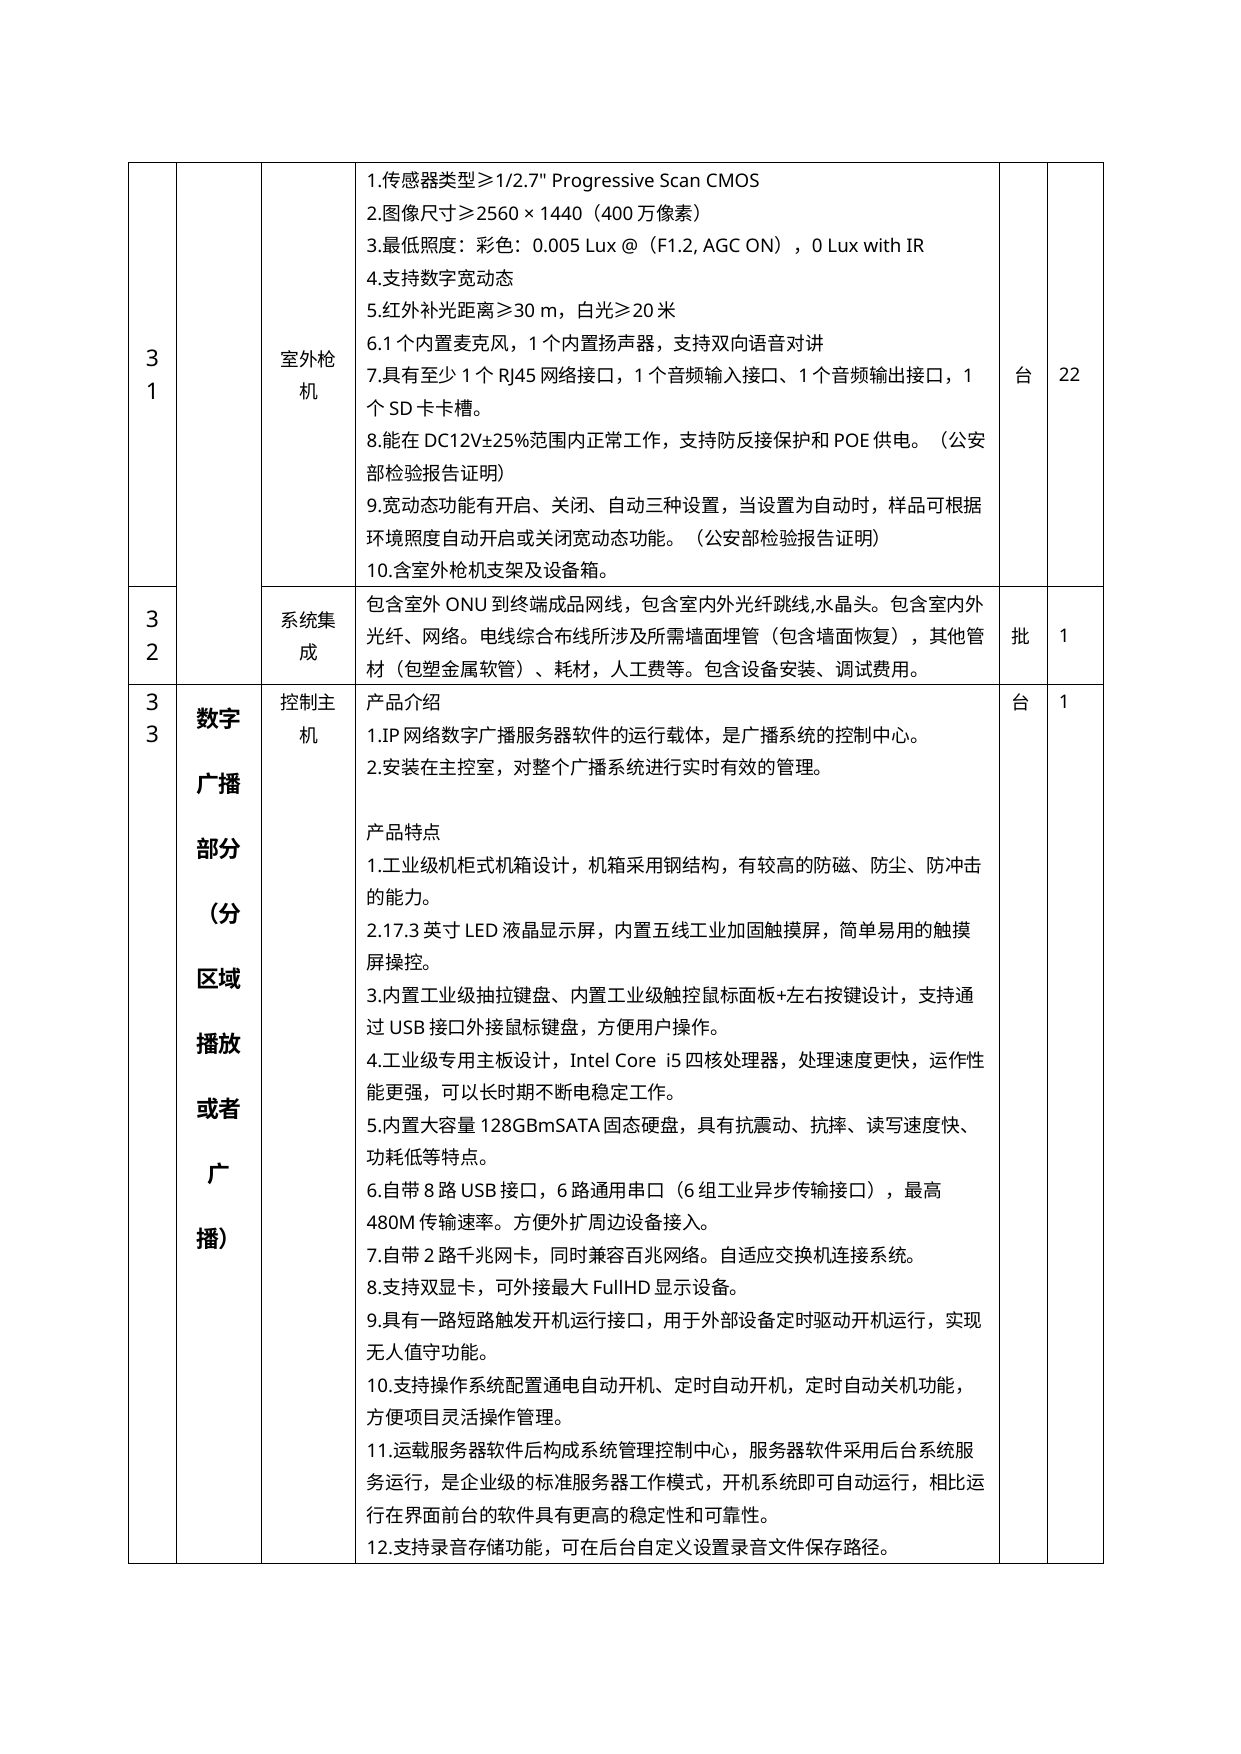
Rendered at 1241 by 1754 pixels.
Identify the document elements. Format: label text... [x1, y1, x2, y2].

table_cell 32 [129, 587, 176, 684]
table_cell 31 [129, 163, 176, 586]
table_cell 台 [1000, 685, 1047, 1563]
table_cell 数字广播部分（分区域播放或者广播） [177, 685, 261, 1563]
table_cell 1 [1048, 685, 1103, 1563]
table_cell 1 [1048, 587, 1103, 684]
table_cell 系统集成 [262, 587, 355, 684]
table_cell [356, 685, 999, 1563]
table_cell 1.传感器类型≥1/2.7" Progressive Scan CMOS 2.图像尺寸≥2560 × 1440（400万像素） 3.最低照度：彩色：0.005 Lux @（F1.2, AGC ON），0 Lux with IR 4.支持数字宽动态 5.红外补光距离≥30 m，白光≥20米 6.1个内置麦克风，1个内置扬声器，支持双向语音对讲 7.具有至少1个RJ45网络接口，1个音频输入接口、1个音频输出接口，1个SD卡卡槽。 8.能在DC12V±25%范围内正常工作，支持防反接保护和POE供电。（公安部检验报告证明） 9.宽动态功能有开启、关闭、自动三种设置，当设置为自动时，样品可根据环境照度自动开启或关闭宽动态功能。（公安部检验报告证明） 10.含室外枪机支架及设备箱。 [356, 163, 999, 586]
table_cell 控制主机 [262, 685, 355, 1563]
table_cell 室外枪机 [262, 163, 355, 586]
table_cell 33 [129, 685, 176, 1563]
table_cell 批 [1000, 587, 1047, 684]
table_cell 台 [1000, 163, 1047, 586]
table_cell 22 [1048, 163, 1103, 586]
table_cell 包含室外ONU到终端成品网线，包含室内外光纤跳线,水晶头。包含室内外光纤、网络。电线综合布线所涉及所需墙面埋管（包含墙面恢复），其他管材（包塑金属软管）、耗材，人工费等。包含设备安装、调试费用。 [356, 587, 999, 684]
